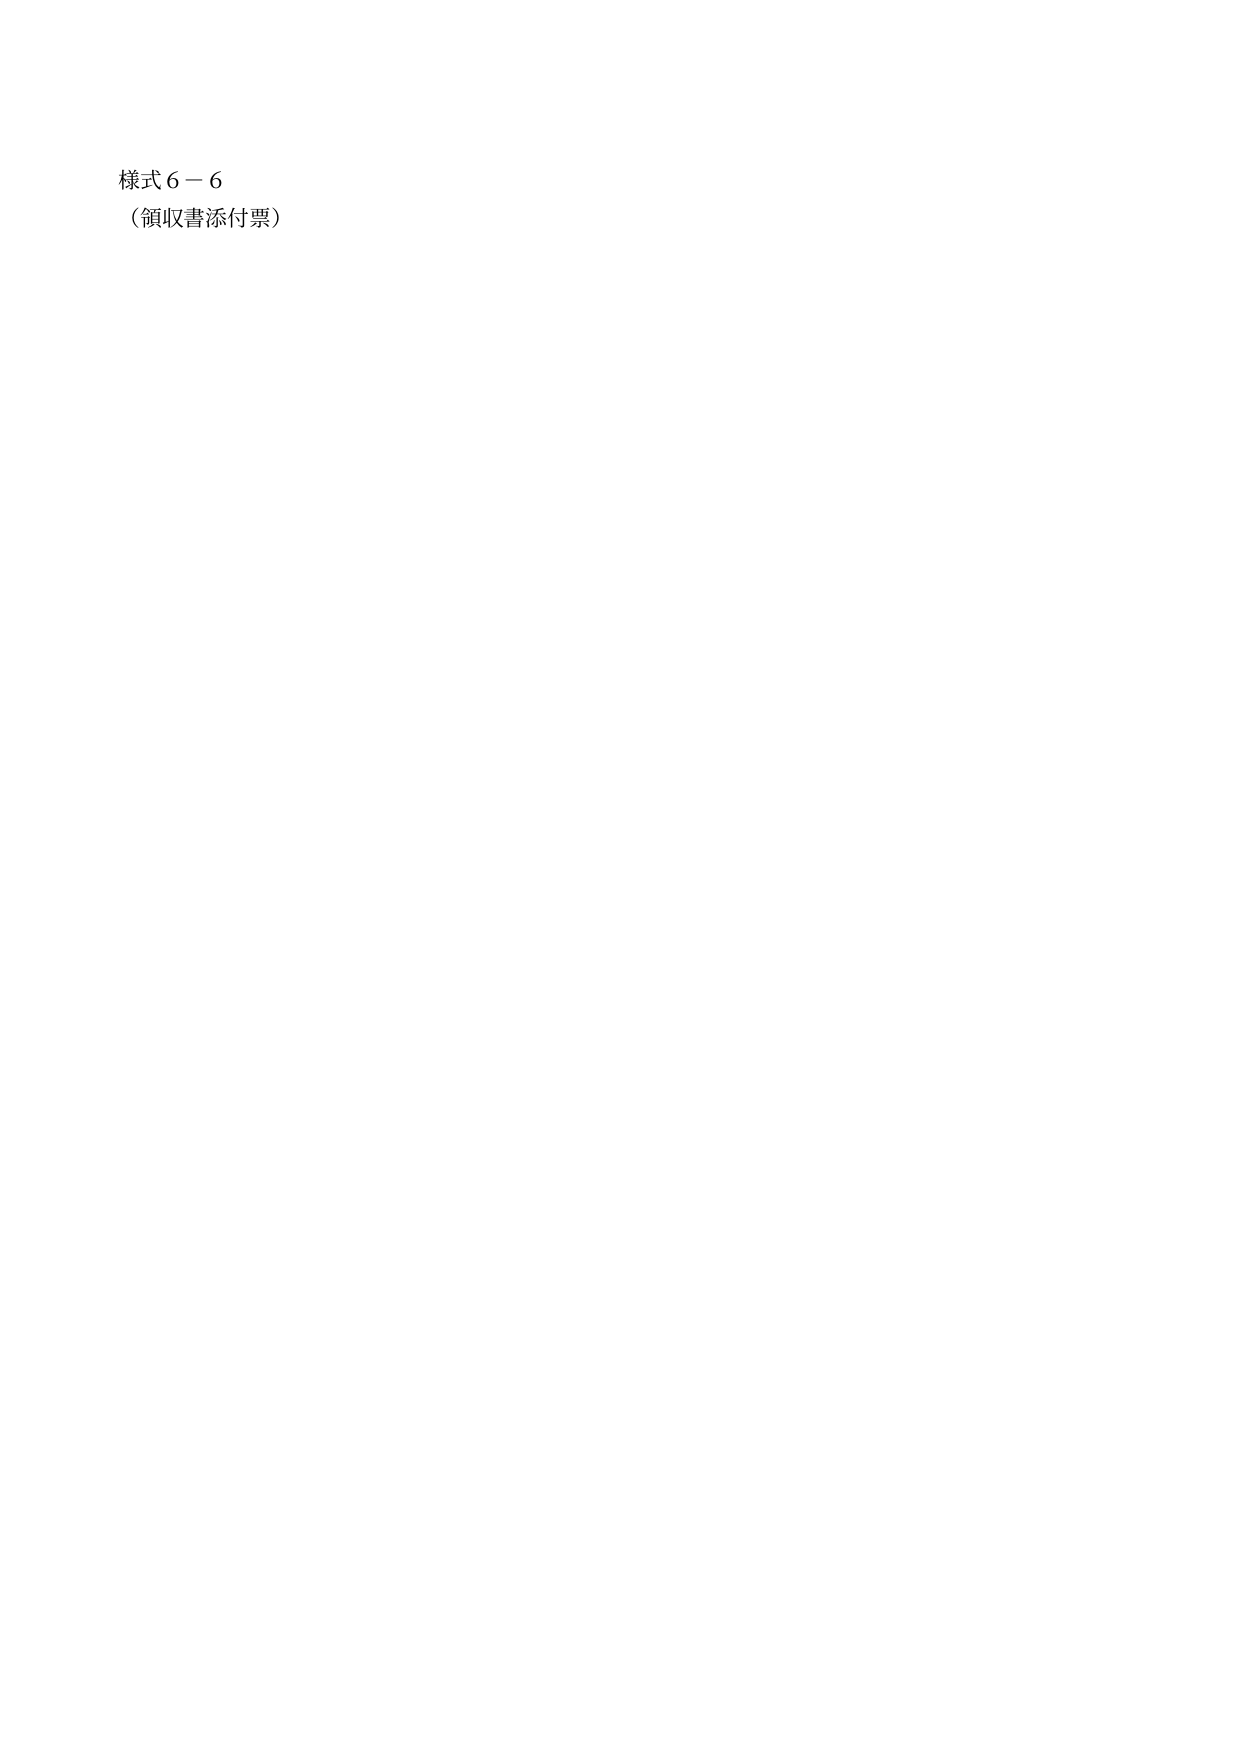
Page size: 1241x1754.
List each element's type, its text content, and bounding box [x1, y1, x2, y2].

text （領収書添付票） [118, 198, 1122, 236]
text 様式６－６ [118, 161, 1122, 198]
